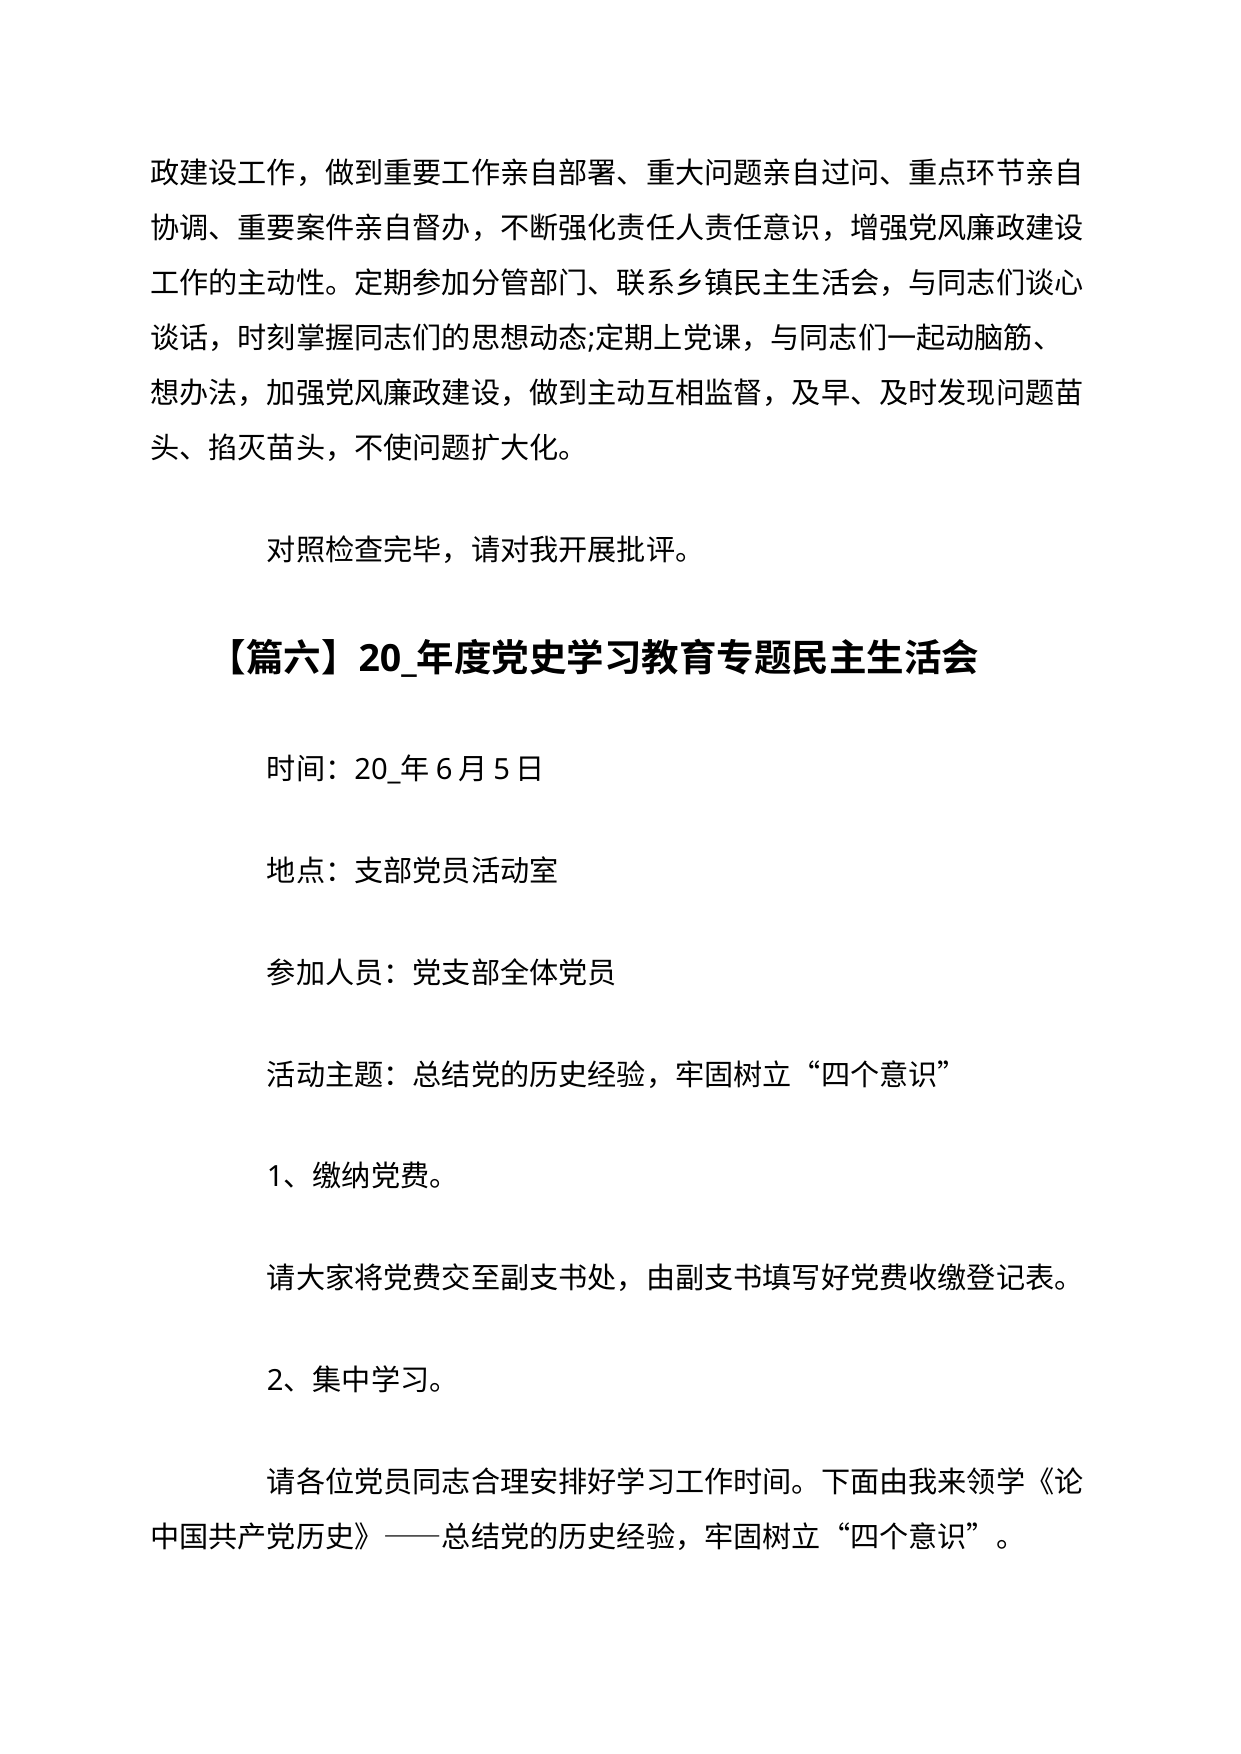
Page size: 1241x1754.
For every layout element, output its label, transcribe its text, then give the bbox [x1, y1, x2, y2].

text 请各位党员同志合理安排好学习工作时间。下面由我来领学《论中国共产党历史》——总结党的历史经验，牢固树立“四个意识”。 [150, 1459, 1090, 1556]
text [150, 150, 1090, 467]
text 对照检查完毕，请对我开展批评。 [150, 526, 1090, 569]
text 地点：支部党员活动室 [150, 848, 1090, 890]
text 【篇六】20_年度党史学习教育专题民主生活会 [150, 628, 1090, 683]
text 参加人员：党支部全体党员 [150, 949, 1090, 992]
text 1、缴纳党费。 [150, 1153, 1090, 1195]
text 时间：20_年6月5日 [150, 746, 1090, 788]
text 活动主题：总结党的历史经验，牢固树立“四个意识” [150, 1051, 1090, 1093]
text 请大家将党费交至副支书处，由副支书填写好党费收缴登记表。 [150, 1255, 1090, 1297]
text 2、集中学习。 [150, 1357, 1090, 1399]
